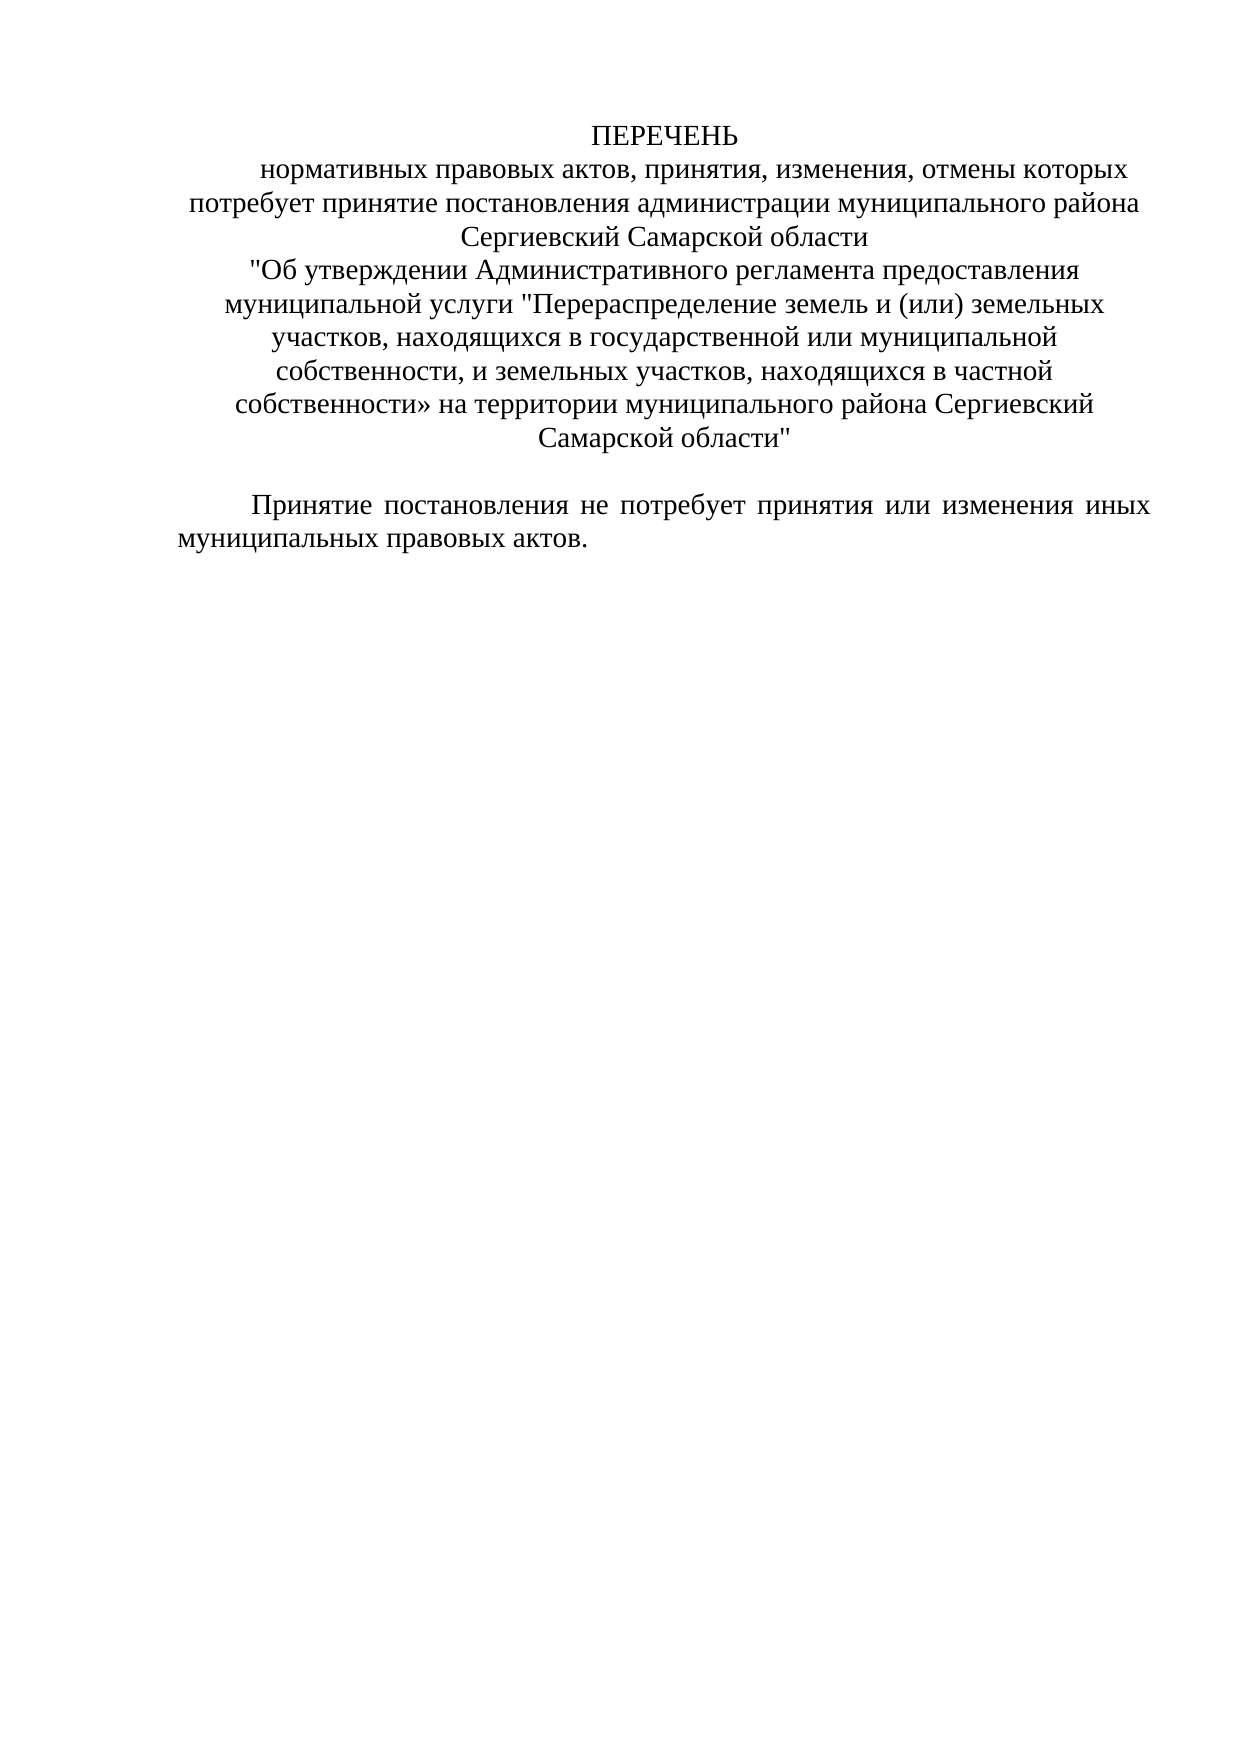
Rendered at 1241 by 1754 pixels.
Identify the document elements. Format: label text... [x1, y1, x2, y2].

text Принятие постановления не потребует принятия или изменения иных муниципальных правовых актов. [177, 487, 1152, 554]
subtitle нормативных правовых актов, принятия, изменения, отмены которых потребует принятие постановления администрации муниципального района Сергиевский Самарской области "Об утверждении Административного регламента предоставления муниципальной услуги "Перераспределение земель и (или) земельных участков, находящихся в государственной или муниципальной собственности, и земельных участков, находящихся в частной собственности» на территории муниципального района Сергиевский Самарской области" [177, 152, 1152, 453]
text ПЕРЕЧЕНЬ [177, 118, 1152, 152]
